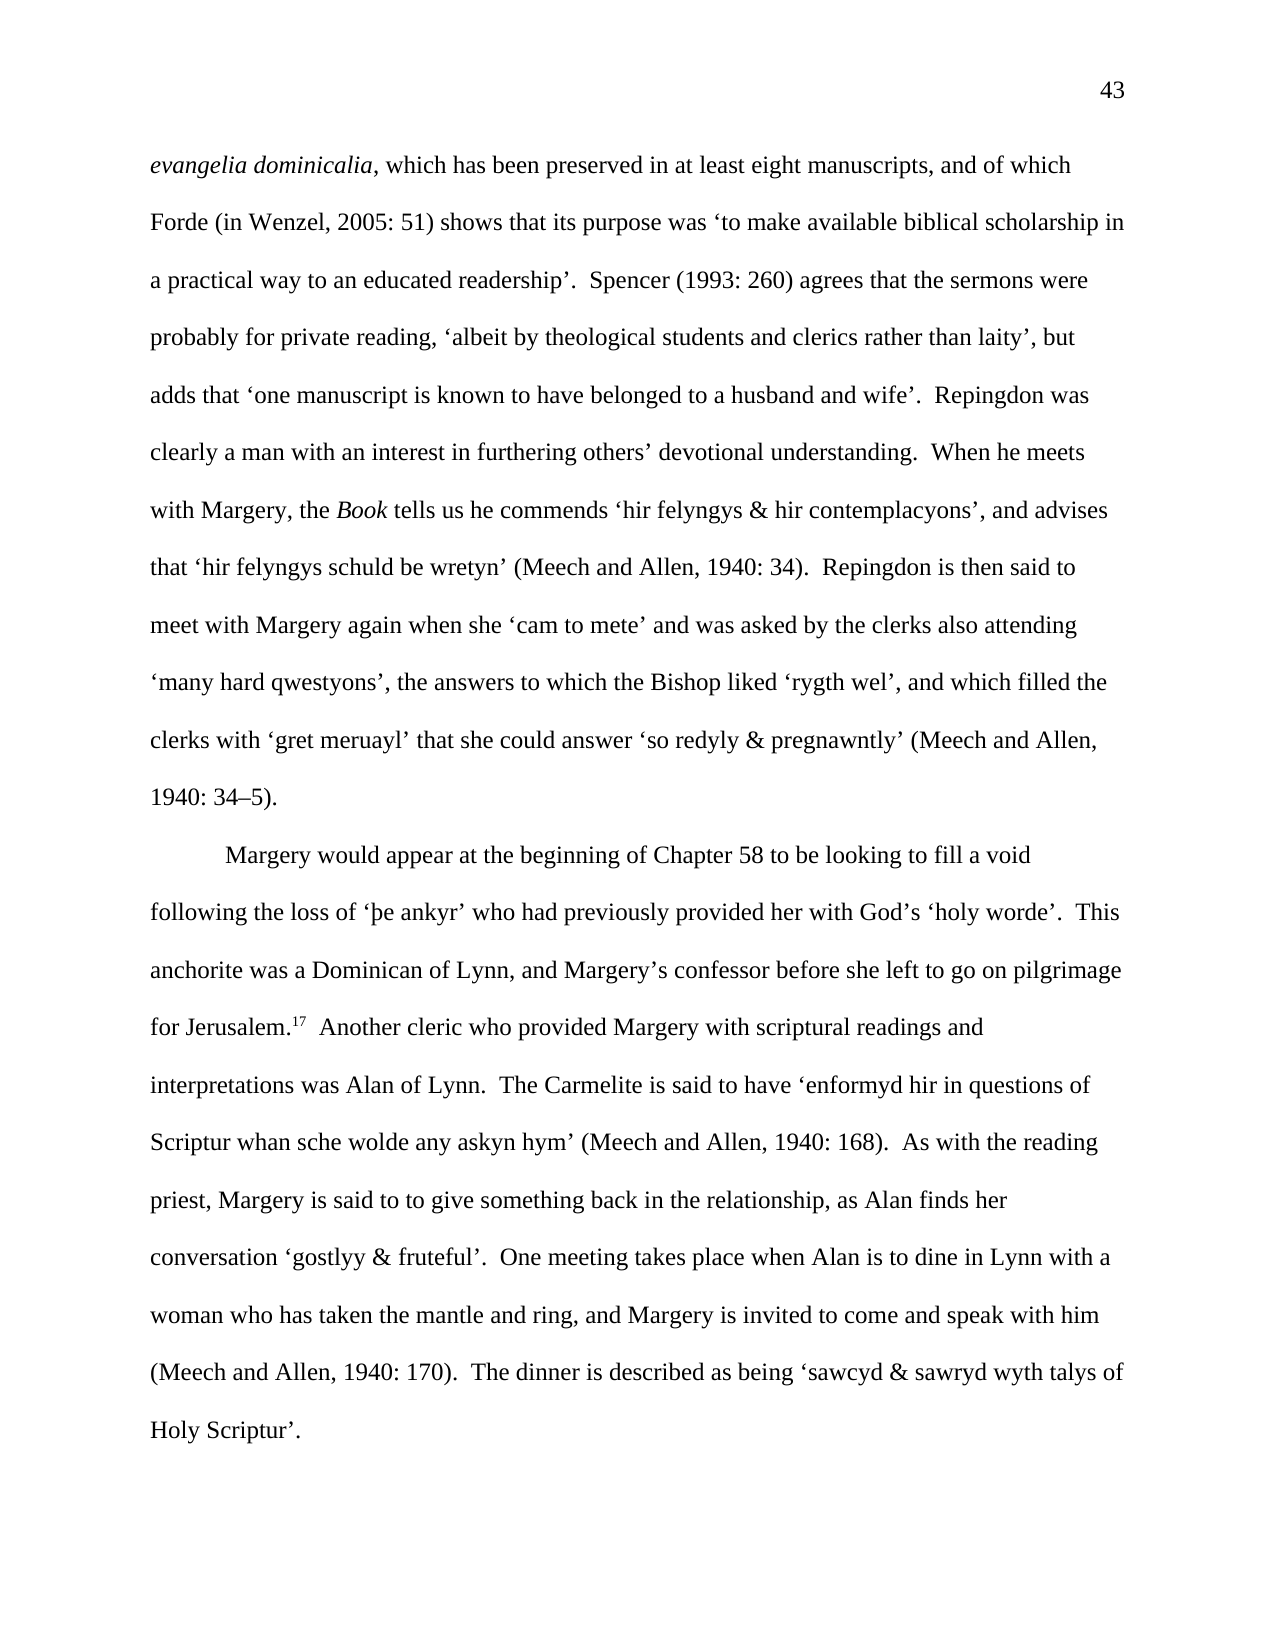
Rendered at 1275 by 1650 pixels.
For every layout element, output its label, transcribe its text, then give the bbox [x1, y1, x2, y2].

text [150, 150, 1125, 811]
text Margery would appear at the beginning of Chapter 58 to be looking to fill a void following the loss of ‘þe ankyr’ who had previously provided her with God’s ‘holy worde’. This anchorite was a Dominican of Lynn, and Margery’s confessor before she left to go on pilgrimage for Jerusalem. Another cleric who provided Margery with scriptural readings and interpretations was Alan of Lynn. The Carmelite is said to have ‘enformyd hir in questions of Scriptur whan sche wolde any askyn hym’ (Meech and Allen, 1940: 168). As with the reading priest, Margery is said to to give something back in the relationship, as Alan finds her conversation ‘gostlyy & fruteful’. One meeting takes place when Alan is to dine in Lynn with a woman who has taken the mantle and ring, and Margery is invited to come and speak with him (Meech and Allen, 1940: 170). The dinner is described as being ‘sawcyd & sawryd wyth talys of Holy Scriptur’. [150, 840, 1125, 1444]
